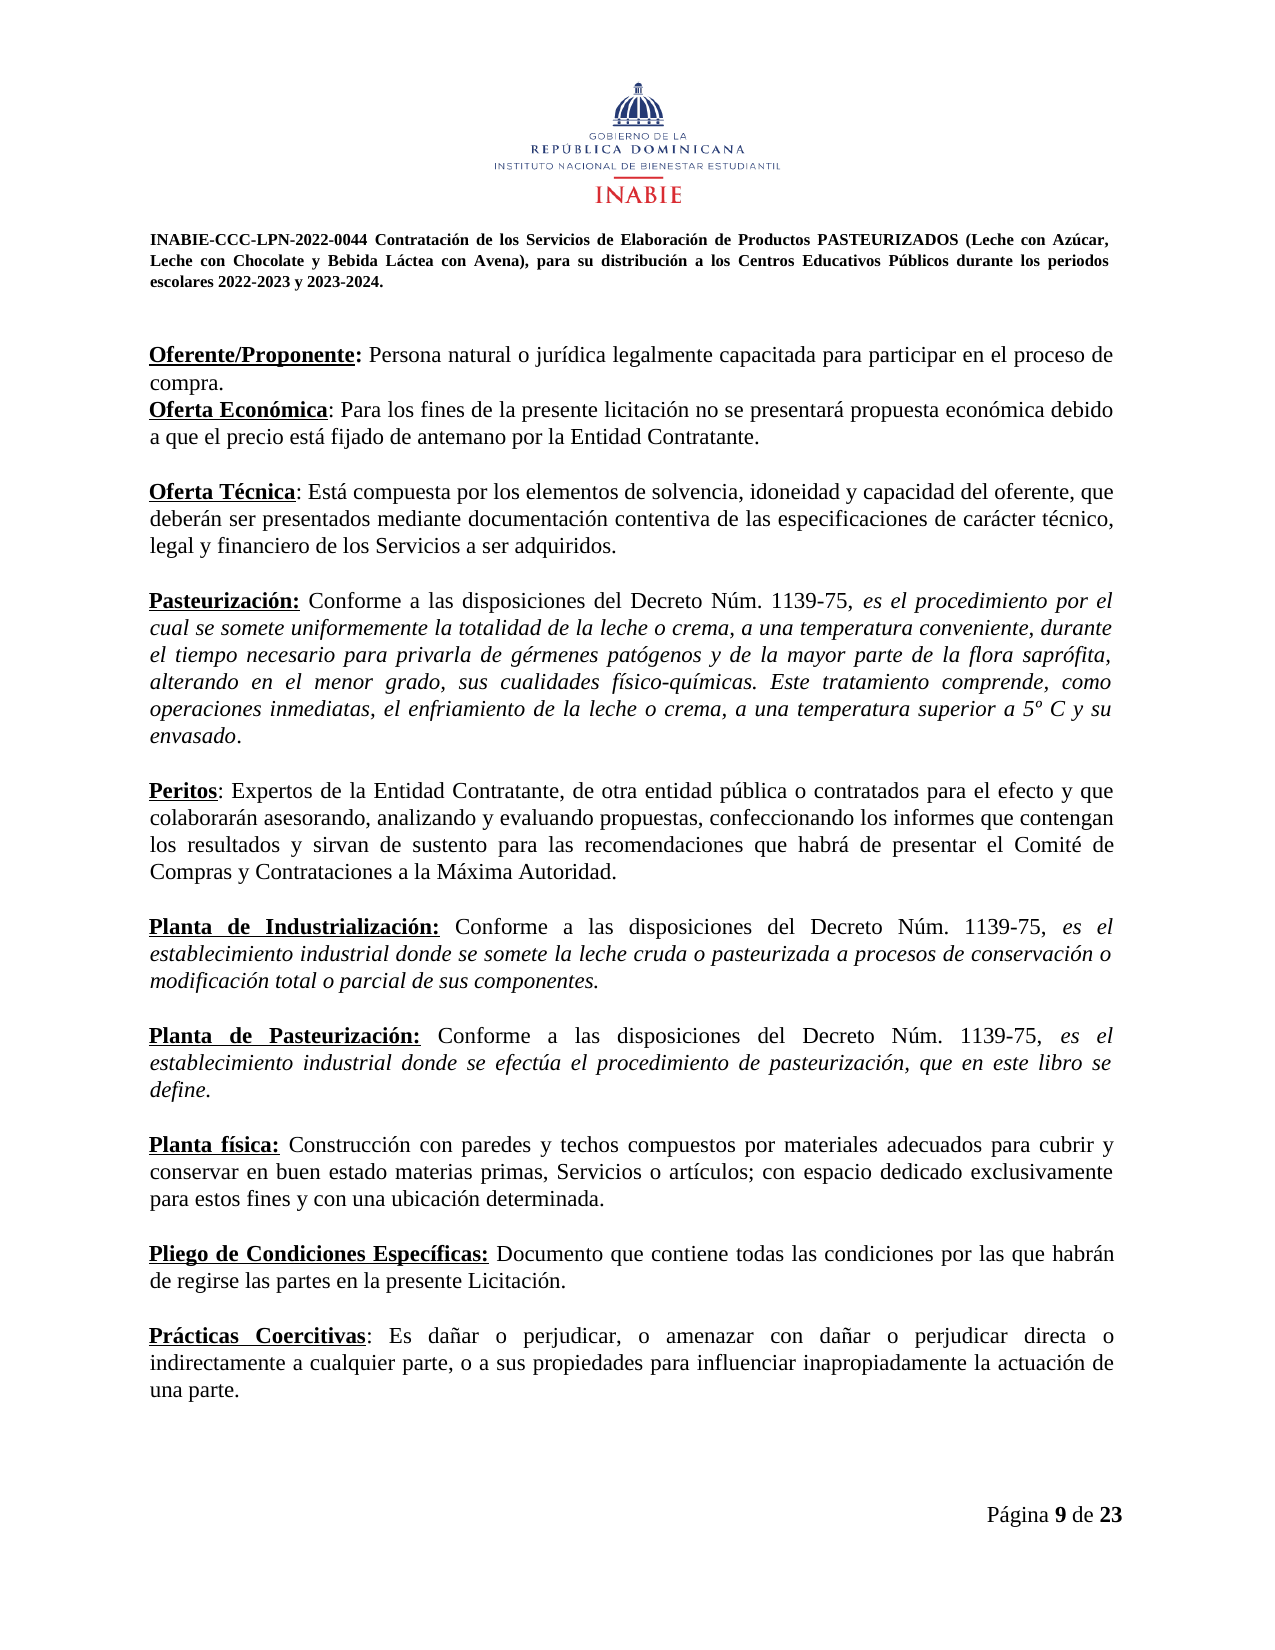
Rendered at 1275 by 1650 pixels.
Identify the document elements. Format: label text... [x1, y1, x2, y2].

text Prácticas Coercitivas: Es dañar o perjudicar, o amenazar con dañar o perjudicar directa o indirectamente a cualquier parte, o a sus propiedades para influenciar inapropiadamente la actuación de una parte. [148, 1322, 1115, 1402]
text Planta física: Construcción con paredes y techos compuestos por materiales adecuados para cubrir y conservar en buen estado materias primas, Servicios o artículos; con espacio dedicado exclusivamente para estos fines y con una ubicación determinada. [148, 1131, 1115, 1212]
text Planta de Pasteurización: Conforme a las disposiciones del Decreto Núm. 1139-75, es el establecimiento industrial donde se efectúa el procedimiento de pasteurización, que en este libro se define. [148, 1022, 1115, 1103]
text Oferta Económica: Para los fines de la presente licitación no se presentará propuesta económica debido a que el precio está fijado de antemano por la Entidad Contratante. [148, 396, 1115, 449]
text Peritos: Expertos de la Entidad Contratante, de otra entidad pública o contratados para el efecto y que colaborarán asesorando, analizando y evaluando propuestas, confeccionando los informes que contengan los resultados y sirvan de sustento para las recomendaciones que habrá de presentar el Comité de Compras y Contrataciones a la Máxima Autoridad. [148, 777, 1115, 885]
text Oferta Técnica: Está compuesta por los elementos de solvencia, idoneidad y capacidad del oferente, que deberán ser presentados mediante documentación contentiva de las especificaciones de carácter técnico, legal y financiero de los Servicios a ser adquiridos. [148, 478, 1115, 558]
picture [494, 81, 781, 209]
text Oferente/Proponente: Persona natural o jurídica legalmente capacitada para participar en el proceso de compra. [148, 342, 1115, 395]
text Pliego de Condiciones Específicas: Documento que contiene todas las condiciones por las que habrán de regirse las partes en la presente Licitación. [148, 1240, 1115, 1293]
text Pasteurización: Conforme a las disposiciones del Decreto Núm. 1139-75, es el procedimiento por el cual se somete uniformemente la totalidad de la leche o crema, a una temperatura conveniente, durante el tiempo necesario para privarla de gérmenes patógenos y de la mayor parte de la flora saprófita, alterando en el menor grado, sus cualidades físico-químicas. Este tratamiento comprende, como operaciones inmediatas, el enfriamiento de la leche o crema, a una temperatura superior a 5º C y su envasado. [148, 587, 1115, 749]
text Planta de Industrialización: Conforme a las disposiciones del Decreto Núm. 1139-75, es el establecimiento industrial donde se somete la leche cruda o pasteurizada a procesos de conservación o modificación total o parcial de sus componentes. [148, 913, 1115, 994]
